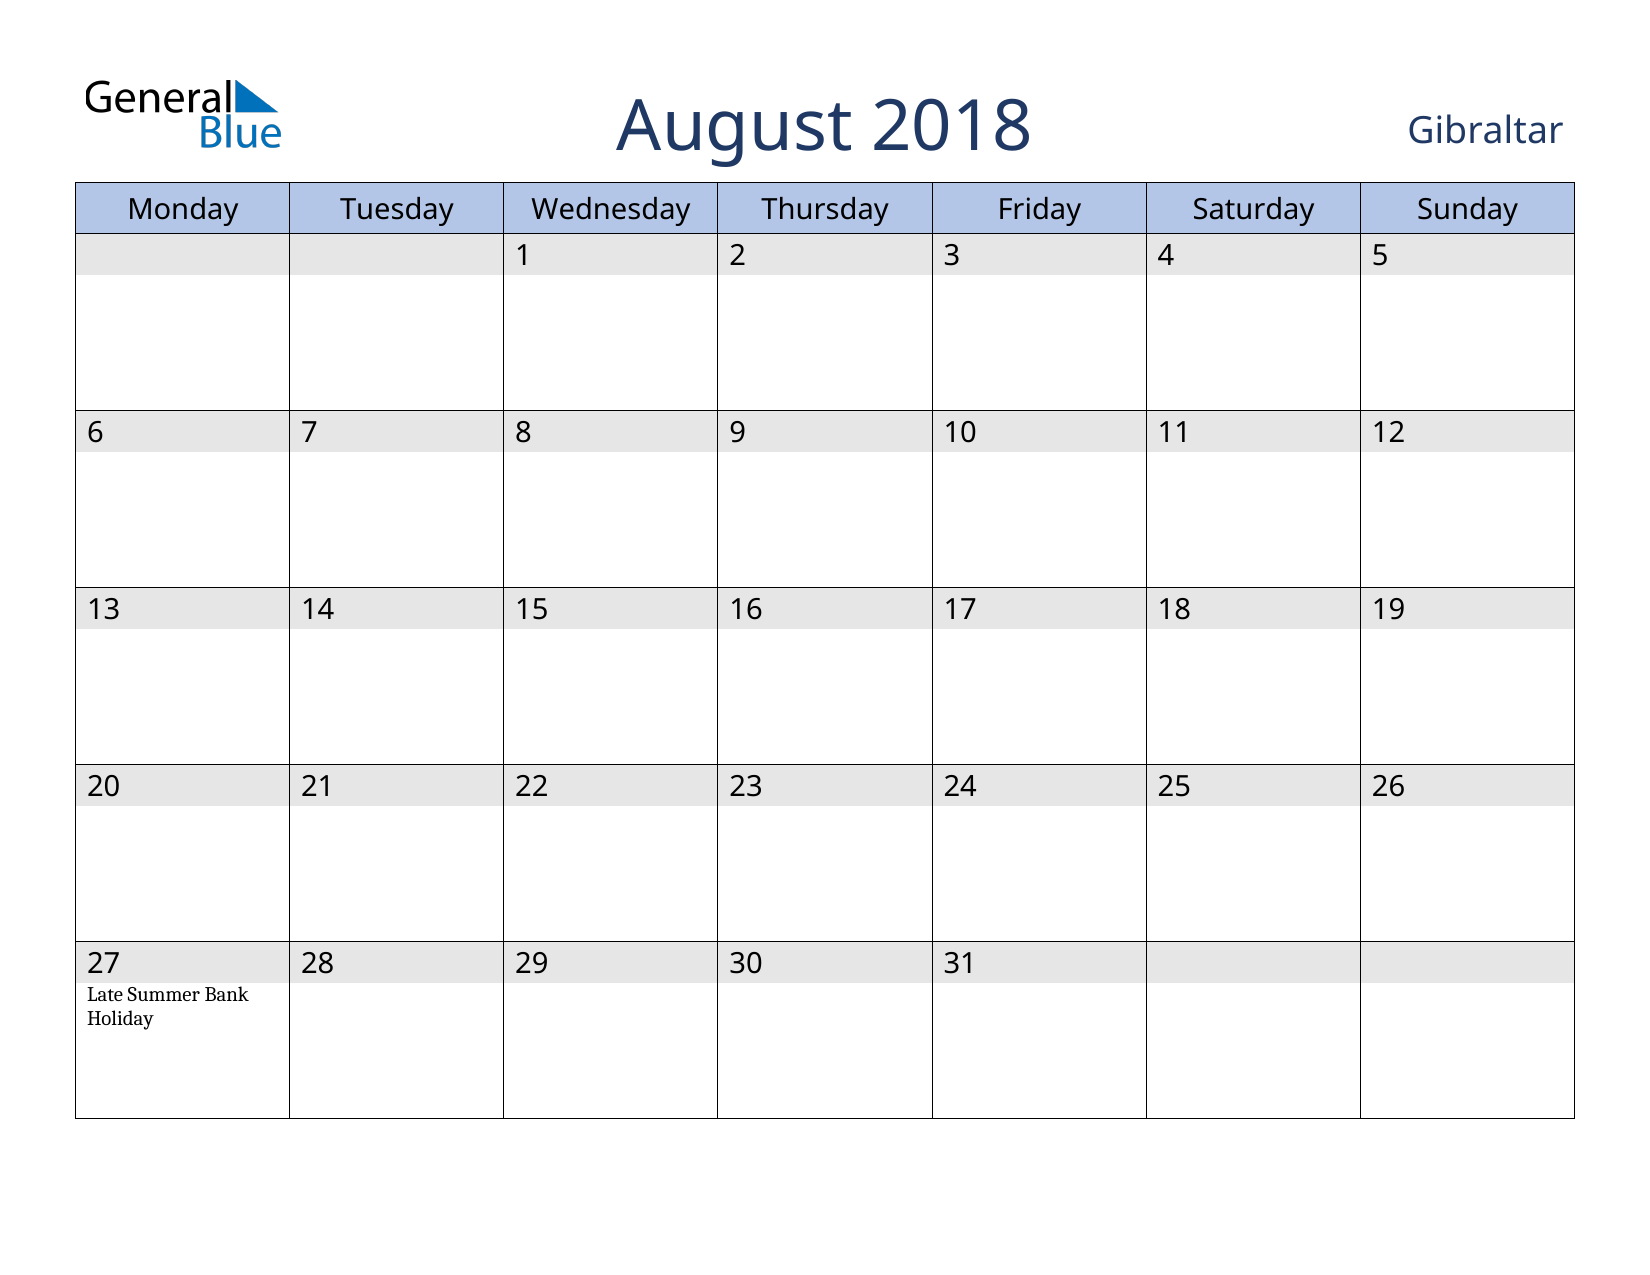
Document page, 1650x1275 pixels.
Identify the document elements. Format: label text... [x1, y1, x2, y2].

table_cell 13 [76, 588, 289, 629]
table_cell 9 [718, 411, 932, 452]
table_cell 30 [718, 942, 932, 983]
table_cell 27 [76, 942, 289, 983]
table_cell [504, 629, 717, 764]
table_cell [1147, 275, 1360, 410]
table_cell [933, 452, 1146, 587]
table_cell 14 [290, 588, 503, 629]
table_cell [1147, 983, 1360, 1118]
table_cell Friday [933, 183, 1146, 233]
table_cell [76, 452, 289, 587]
table_cell [933, 629, 1146, 764]
table_cell 28 [290, 942, 503, 983]
table_cell 10 [933, 411, 1146, 452]
table_cell 4 [1147, 234, 1360, 275]
table_cell 17 [933, 588, 1146, 629]
table_cell [1361, 452, 1574, 587]
table_cell 18 [1147, 588, 1360, 629]
table_cell [718, 629, 932, 764]
picture [86, 80, 281, 148]
table_cell 3 [933, 234, 1146, 275]
table_cell [718, 806, 932, 941]
table_header Gibraltar [1146, 75, 1574, 182]
table_cell [933, 275, 1146, 410]
table_cell 15 [504, 588, 717, 629]
table_cell [76, 806, 289, 941]
table_cell Sunday [1361, 183, 1574, 233]
table_cell [718, 983, 932, 1118]
table_cell [718, 452, 932, 587]
table_cell 6 [76, 411, 289, 452]
table_cell 1 [504, 234, 717, 275]
table_cell [290, 452, 503, 587]
table_header August 2018 [504, 75, 1146, 182]
table_cell 7 [290, 411, 503, 452]
table_cell [1361, 629, 1574, 764]
table_cell 29 [504, 942, 717, 983]
table_cell Monday [76, 183, 289, 233]
table_cell 24 [933, 765, 1146, 806]
table_cell Saturday [1147, 183, 1360, 233]
table_cell 2 [718, 234, 932, 275]
table_cell [1361, 806, 1574, 941]
table_cell [933, 983, 1146, 1118]
table_cell [76, 275, 289, 410]
table_cell [504, 275, 717, 410]
table_cell [290, 983, 503, 1118]
table_cell [76, 629, 289, 764]
table_cell 26 [1361, 765, 1574, 806]
table_cell [1361, 275, 1574, 410]
table_cell [1361, 942, 1574, 983]
table_cell [290, 234, 503, 275]
table_cell 12 [1361, 411, 1574, 452]
table_cell 11 [1147, 411, 1360, 452]
table_cell [290, 806, 503, 941]
table_cell 21 [290, 765, 503, 806]
table_cell 20 [76, 765, 289, 806]
table_cell 19 [1361, 588, 1574, 629]
table_header [76, 75, 503, 182]
table_cell [718, 275, 932, 410]
table_cell 8 [504, 411, 717, 452]
table_cell 22 [504, 765, 717, 806]
table_cell [76, 234, 289, 275]
table_cell [504, 983, 717, 1118]
table_cell [504, 806, 717, 941]
table_cell Wednesday [504, 183, 717, 233]
table_cell Late Summer Bank Holiday [76, 983, 289, 1118]
table_cell Thursday [718, 183, 932, 233]
table_cell 16 [718, 588, 932, 629]
table_cell [290, 629, 503, 764]
table_cell [1147, 806, 1360, 941]
table_cell 23 [718, 765, 932, 806]
table_cell [290, 275, 503, 410]
table_cell [1147, 452, 1360, 587]
table_cell [504, 452, 717, 587]
table_cell Tuesday [290, 183, 503, 233]
table_cell [1147, 942, 1360, 983]
table_cell [1147, 629, 1360, 764]
table_cell 5 [1361, 234, 1574, 275]
table_cell 31 [933, 942, 1146, 983]
table_cell [1361, 983, 1574, 1118]
table_cell [933, 806, 1146, 941]
table_cell 25 [1147, 765, 1360, 806]
